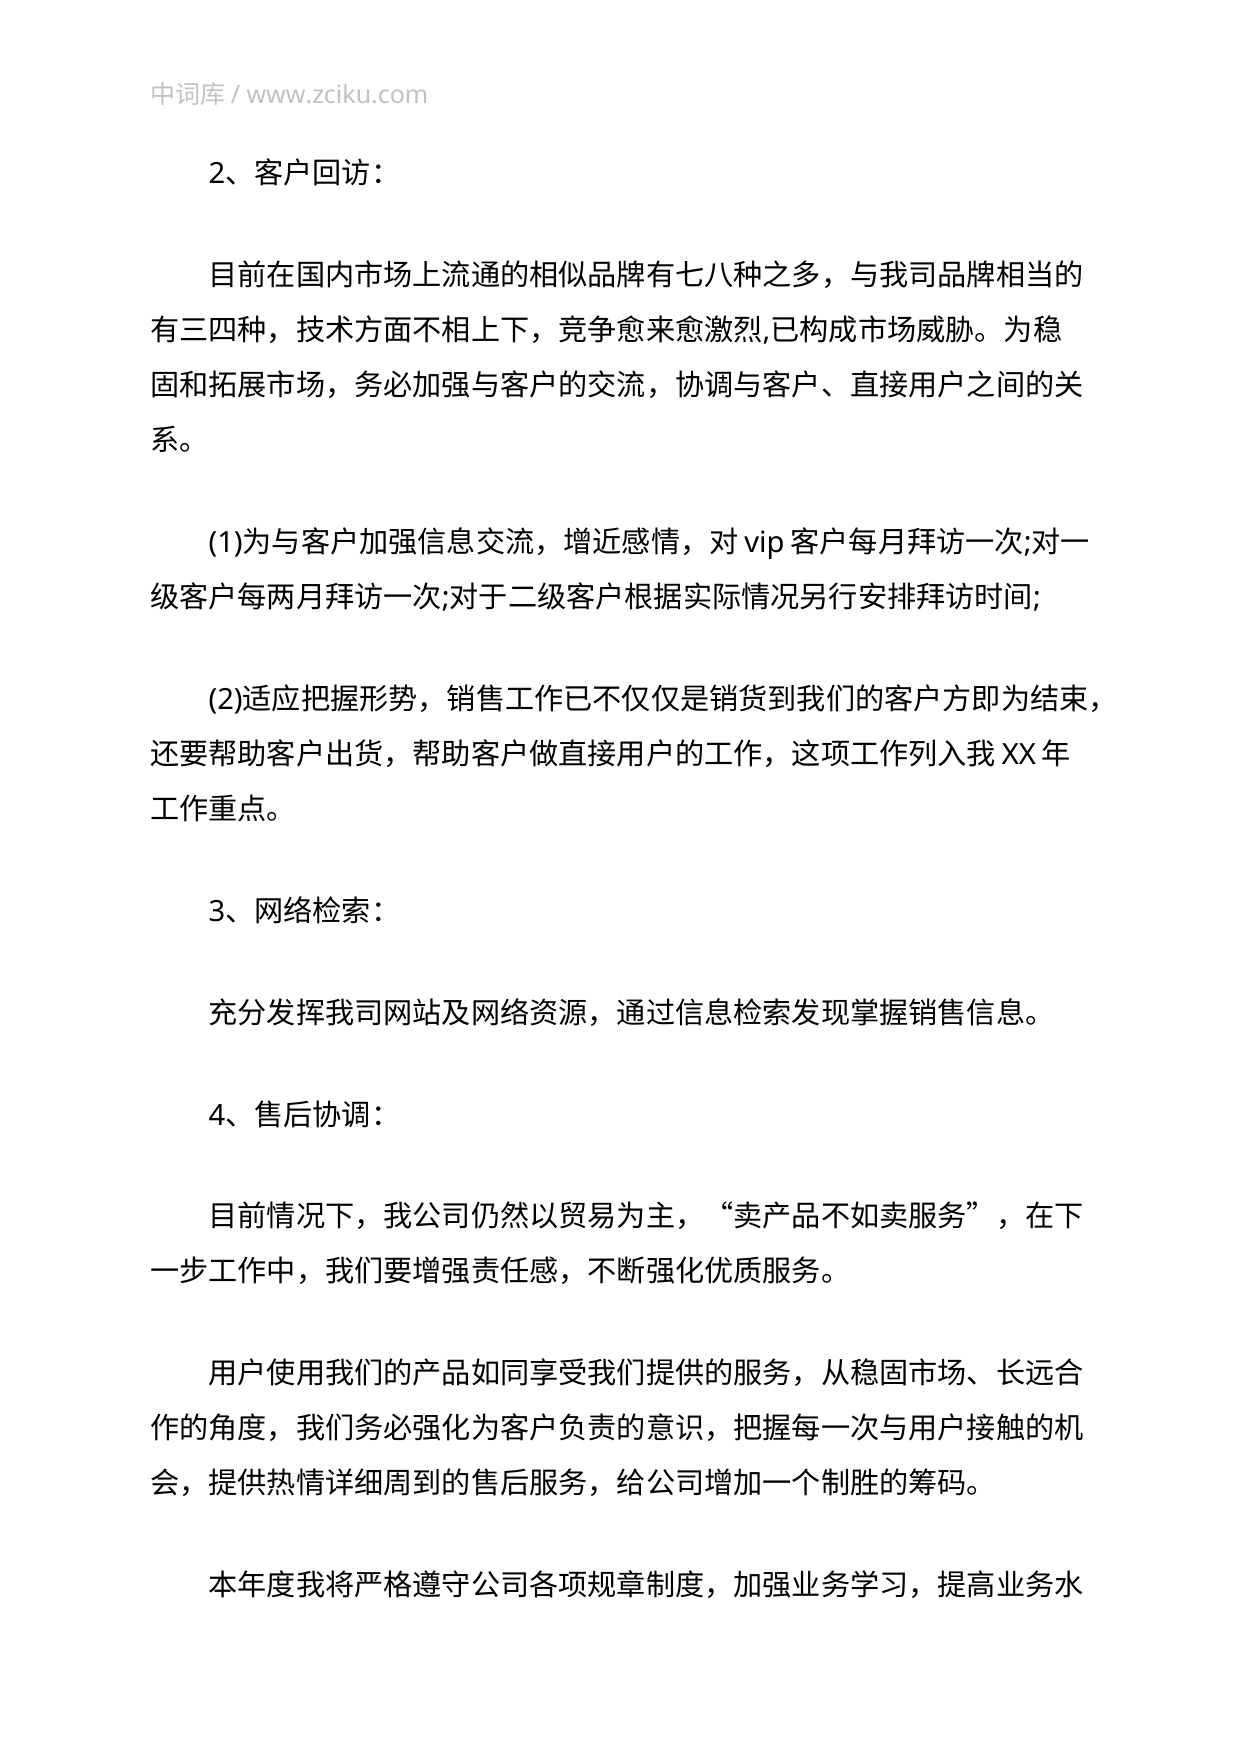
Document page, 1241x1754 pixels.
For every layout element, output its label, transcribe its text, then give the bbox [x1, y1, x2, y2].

text (1)为与客户加强信息交流，增近感情，对vip客户每月拜访一次;对一级客户每两月拜访一次;对于二级客户根据实际情况另行安排拜访时间; [150, 518, 1090, 616]
text 用户使用我们的产品如同享受我们提供的服务，从稳固市场、长远合作的角度，我们务必强化为客户负责的意识，把握每一次与用户接触的机会，提供热情详细周到的售后服务，给公司增加一个制胜的筹码。 [150, 1350, 1090, 1502]
text 目前情况下，我公司仍然以贸易为主，“卖产品不如卖服务”，在下一步工作中，我们要增强责任感，不断强化优质服务。 [150, 1193, 1090, 1290]
text (2)适应把握形势，销售工作已不仅仅是销货到我们的客户方即为结束，还要帮助客户出货，帮助客户做直接用户的工作，这项工作列入我XX年工作重点。 [150, 676, 1090, 828]
text 3、网络检索： [150, 887, 1090, 930]
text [150, 1561, 1090, 1603]
text 目前在国内市场上流通的相似品牌有七八种之多，与我司品牌相当的有三四种，技术方面不相上下，竞争愈来愈激烈,已构成市场威胁。为稳固和拓展市场，务必加强与客户的交流，协调与客户、直接用户之间的关系。 [150, 252, 1090, 459]
text 充分发挥我司网站及网络资源，通过信息检索发现掌握销售信息。 [150, 989, 1090, 1032]
text 2、客户回访： [150, 150, 1090, 192]
text 4、售后协调： [150, 1091, 1090, 1133]
